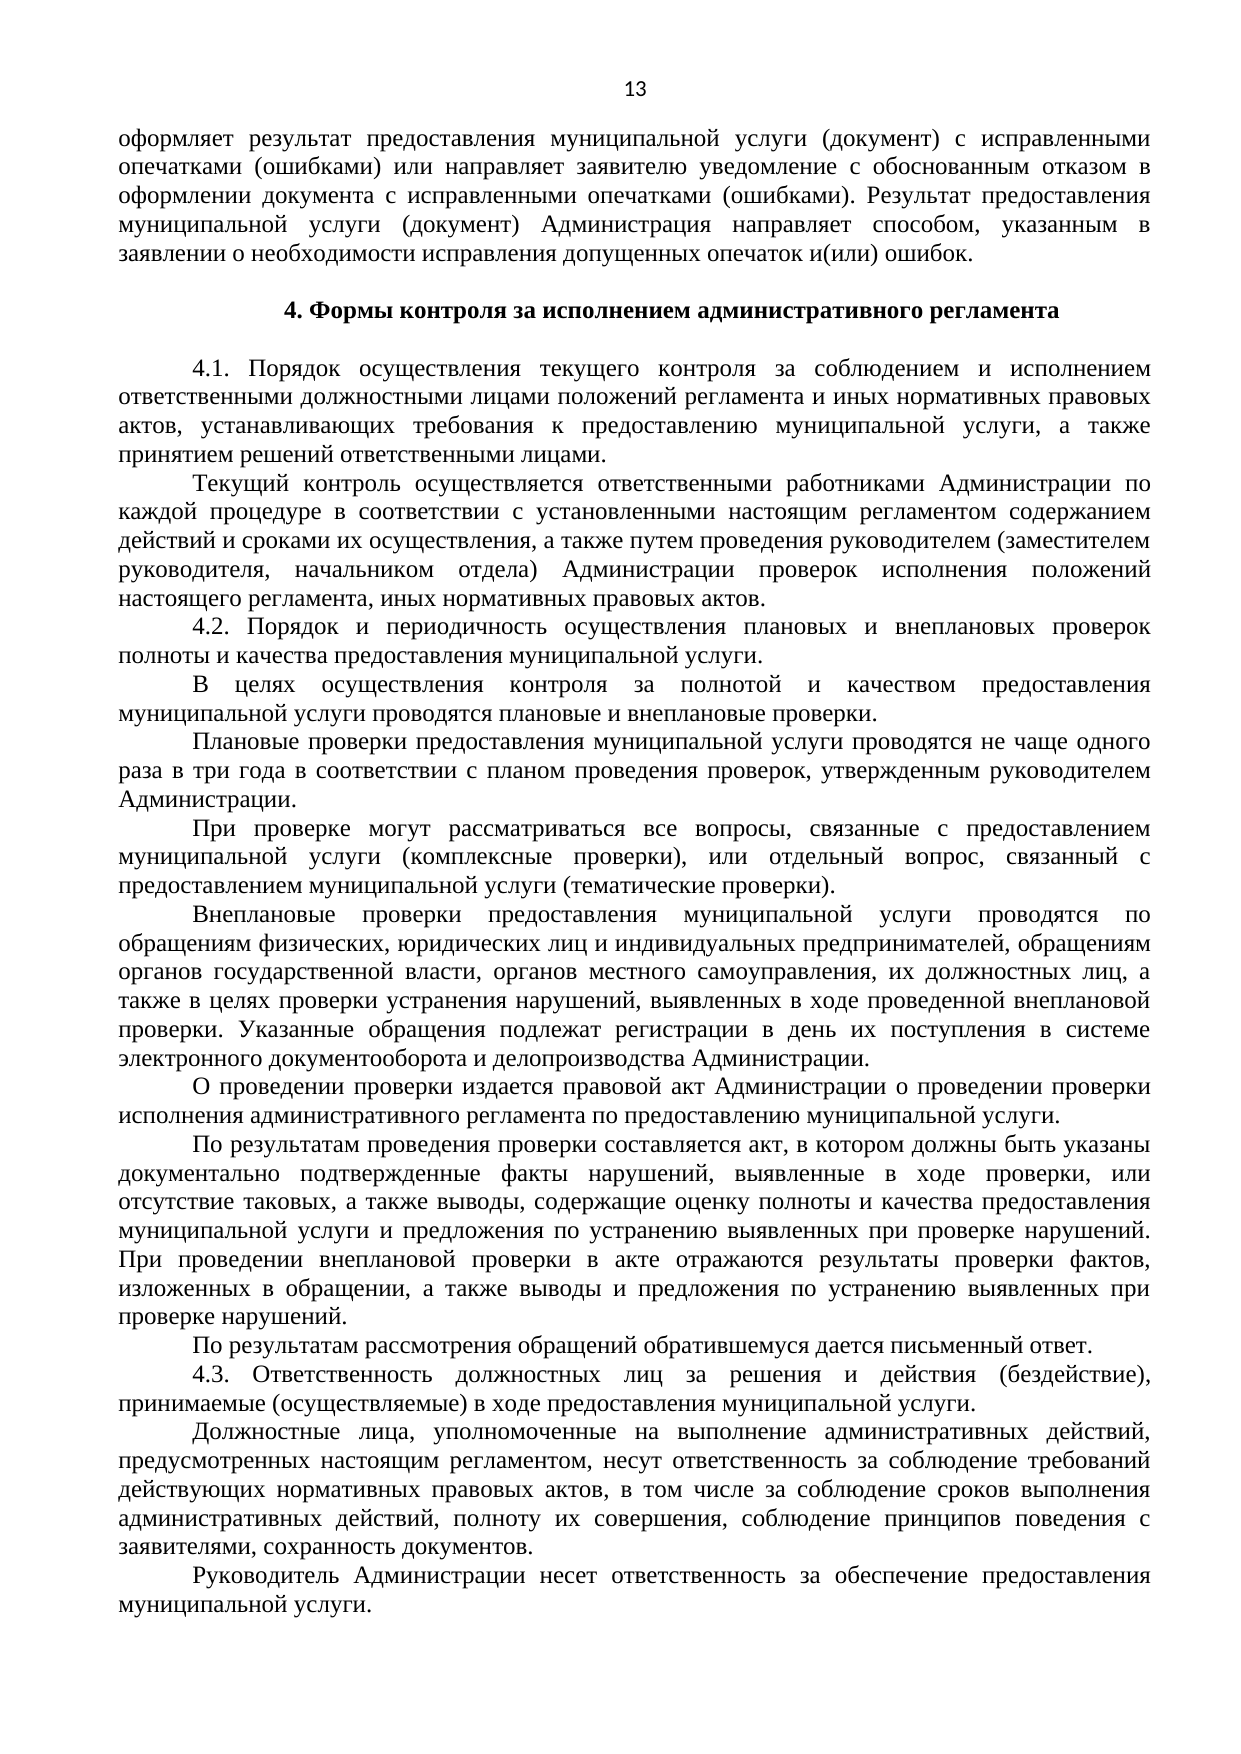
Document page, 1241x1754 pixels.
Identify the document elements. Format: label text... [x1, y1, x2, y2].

text Должностные лица, уполномоченные на выполнение административных действий, предусмотренных настоящим регламентом, несут ответственность за соблюдение требований действующих нормативных правовых актов, в том числе за соблюдение сроков выполнения административных действий, полноту их совершения, соблюдение принципов поведения с заявителями, сохранность документов. [118, 1416, 1152, 1560]
text Текущий контроль осуществляется ответственными работниками Администрации по каждой процедуре в соответствии с установленными настоящим регламентом содержанием действий и сроками их осуществления, а также путем проведения руководителем (заместителем руководителя, начальником отдела) Администрации проверок исполнения положений настоящего регламента, иных нормативных правовых актов. [118, 468, 1152, 611]
text Плановые проверки предоставления муниципальной услуги проводятся не чаще одного раза в три года в соответствии с планом проведения проверок, утвержденным руководителем Администрации. [118, 726, 1152, 813]
text О проведении проверки издается правовой акт Администрации о проведении проверки исполнения административного регламента по предоставлению муниципальной услуги. [118, 1071, 1152, 1129]
text Руководитель Администрации несет ответственность за обеспечение предоставления муниципальной услуги. [118, 1560, 1152, 1618]
text По результатам рассмотрения обращений обратившемуся дается письменный ответ. [118, 1330, 1152, 1359]
text 4.2. Порядок и периодичность осуществления плановых и внеплановых проверок полноты и качества предоставления муниципальной услуги. [118, 611, 1152, 669]
text 4.1. Порядок осуществления текущего контроля за соблюдением и исполнением ответственными должностными лицами положений регламента и иных нормативных правовых актов, устанавливающих требования к предоставлению муниципальной услуги, а также принятием решений ответственными лицами. [118, 353, 1152, 468]
text Внеплановые проверки предоставления муниципальной услуги проводятся по обращениям физических, юридических лиц и индивидуальных предпринимателей, обращениям органов государственной власти, органов местного самоуправления, их должностных лиц, а также в целях проверки устранения нарушений, выявленных в ходе проведенной внеплановой проверки. Указанные обращения подлежат регистрации в день их поступления в системе электронного документооборота и делопроизводства Администрации. [118, 899, 1152, 1071]
text В целях осуществления контроля за полнотой и качеством предоставления муниципальной услуги проводятся плановые и внеплановые проверки. [118, 669, 1152, 726]
text 4.3. Ответственность должностных лиц за решения и действия (бездействие), принимаемые (осуществляемые) в ходе предоставления муниципальной услуги. [118, 1359, 1152, 1416]
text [118, 123, 1152, 266]
text 4. Формы контроля за исполнением административного регламента [118, 295, 1152, 324]
text При проверке могут рассматриваться все вопросы, связанные с предоставлением муниципальной услуги (комплексные проверки), или отдельный вопрос, связанный с предоставлением муниципальной услуги (тематические проверки). [118, 813, 1152, 899]
text По результатам проведения проверки составляется акт, в котором должны быть указаны документально подтвержденные факты нарушений, выявленные в ходе проверки, или отсутствие таковых, а также выводы, содержащие оценку полноты и качества предоставления муниципальной услуги и предложения по устранению выявленных при проверке нарушений. При проведении внеплановой проверки в акте отражаются результаты проверки фактов, изложенных в обращении, а также выводы и предложения по устранению выявленных при проверке нарушений. [118, 1129, 1152, 1330]
